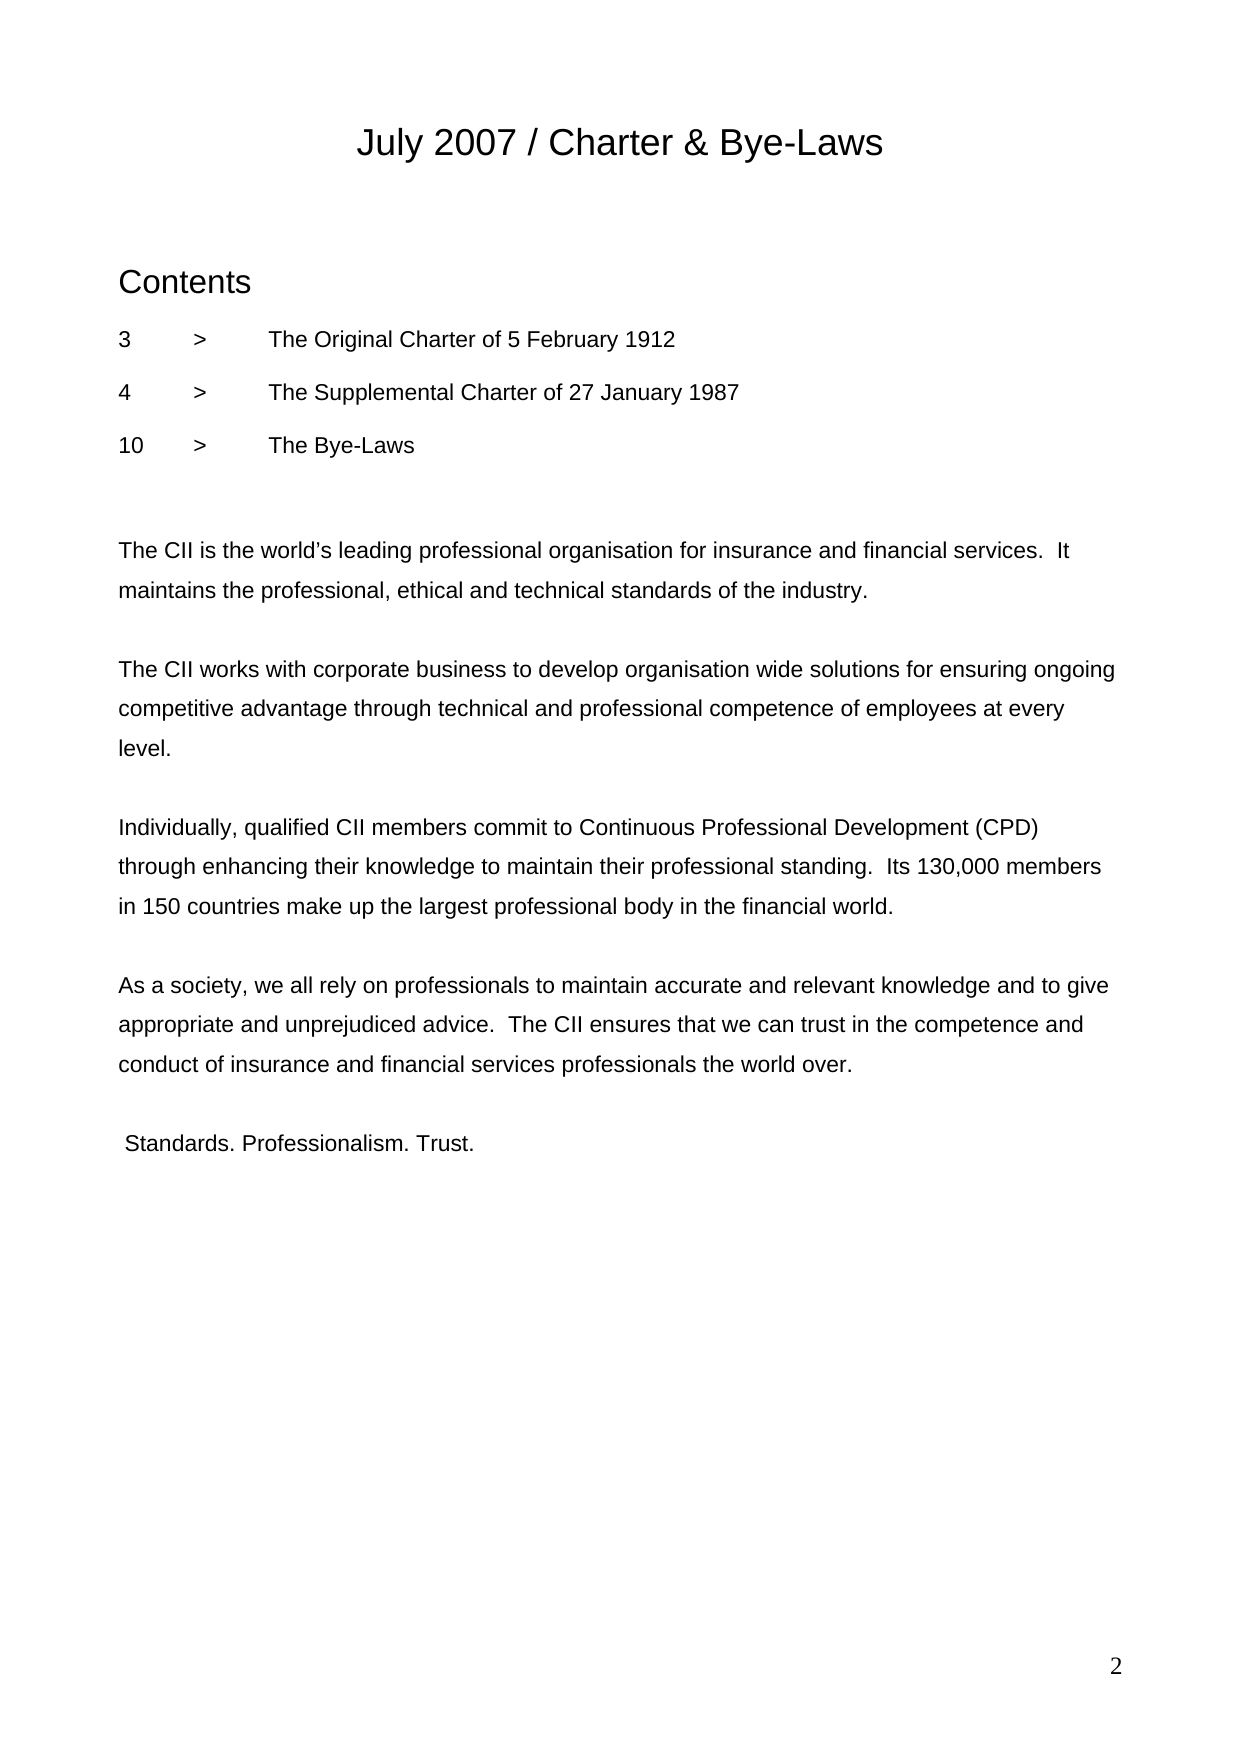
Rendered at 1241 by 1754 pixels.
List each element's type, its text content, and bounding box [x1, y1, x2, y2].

text Individually, qualified CII members commit to Continuous Professional Development (CPD) through enhancing their knowledge to maintain their professional standing. Its 130,000 members in 150 countries make up the largest professional body in the financial world. [118, 814, 1122, 919]
text 4 ˃ The Supplemental Charter of 27 January 1987 [118, 379, 1122, 406]
text The CII works with corporate business to develop organisation wide solutions for ensuring ongoing competitive advantage through technical and professional competence of employees at every level. [118, 656, 1122, 761]
text The CII is the world’s leading professional organisation for insurance and financial services. It maintains the professional, ethical and technical standards of the industry. [118, 537, 1122, 603]
text 3 ˃ The Original Charter of 5 February 1912 [118, 326, 1122, 353]
text Contents [118, 262, 1122, 300]
text July 2007 / Charter & Bye-Laws [118, 120, 1122, 163]
text As a society, we all rely on professionals to maintain accurate and relevant knowledge and to give appropriate and unprejudiced advice. The CII ensures that we can trust in the competence and conduct of insurance and financial services professionals the world over. [118, 972, 1122, 1077]
text 10 ˃ The Bye-Laws [118, 432, 1122, 458]
text Standards. Professionalism. Trust. [118, 1129, 1122, 1156]
